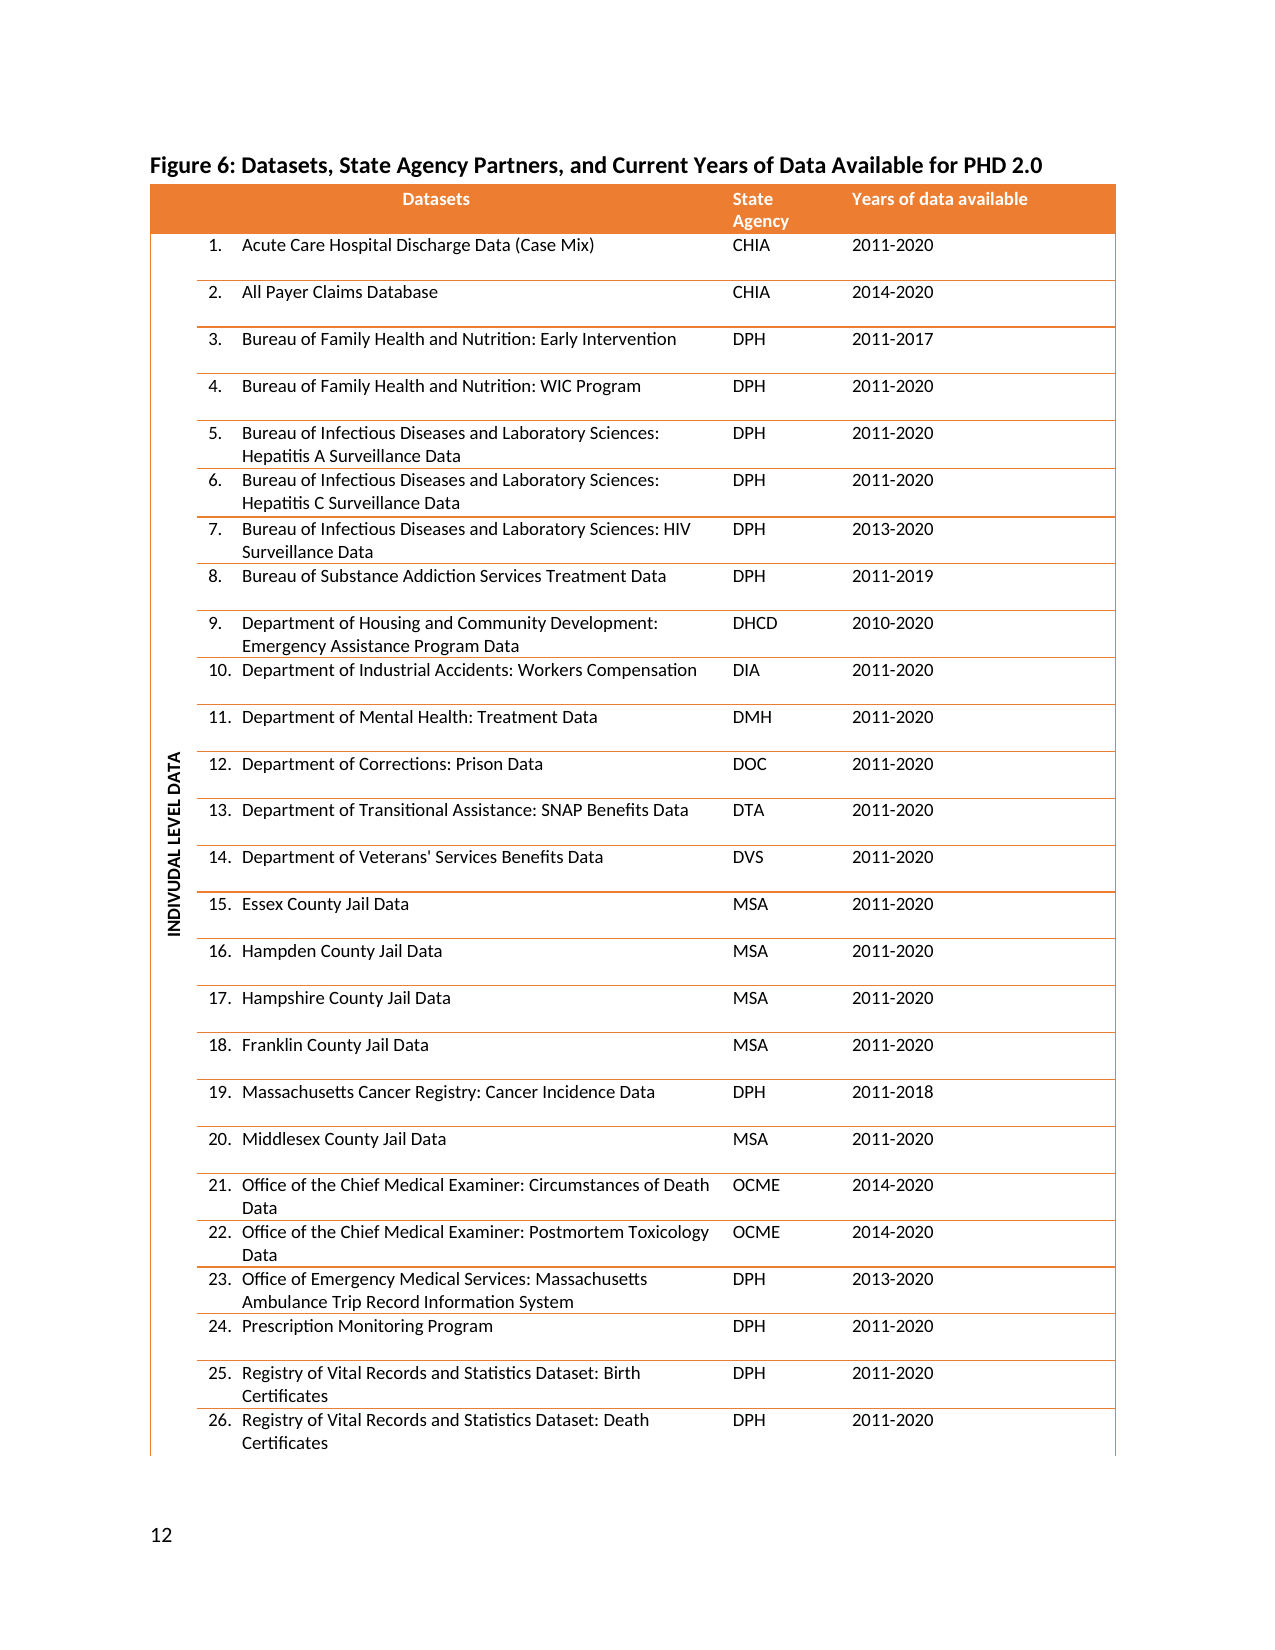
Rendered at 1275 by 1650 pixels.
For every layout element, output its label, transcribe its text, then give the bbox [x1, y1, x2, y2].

table_cell [197, 1361, 231, 1407]
table_cell Bureau of Infectious Diseases and Laboratory Sciences: HIV Surveillance Data [231, 518, 721, 563]
table_cell DPH [721, 1314, 841, 1360]
table_cell 2011-2017 [841, 328, 1115, 373]
table_cell 2013-2020 [841, 518, 1115, 563]
table_cell 2011-2020 [841, 469, 1115, 516]
table_cell [197, 281, 231, 326]
table_cell DTA [721, 799, 841, 844]
table_cell [197, 421, 231, 467]
table_cell 2010-2020 [841, 611, 1115, 657]
table_cell MSA [721, 939, 841, 985]
table_cell 2011-2020 [841, 705, 1115, 751]
text Figure 6: Datasets, State Agency Partners, and Current Years of Data Available for PHD 2.0 [150, 150, 1125, 179]
table_cell 2011-2018 [841, 1080, 1115, 1126]
table_cell 2011-2020 [841, 893, 1115, 938]
table_cell OCME [721, 1221, 841, 1266]
table_cell [197, 1268, 231, 1313]
table_cell [197, 986, 231, 1032]
table_cell Hampshire County Jail Data [231, 986, 721, 1032]
table_cell Bureau of Family Health and Nutrition: Early Intervention [231, 328, 721, 373]
table_cell 2011-2020 [841, 846, 1115, 891]
table_cell DHCD [721, 611, 841, 657]
table_cell Bureau of Substance Addiction Services Treatment Data [231, 564, 721, 610]
table_cell [197, 611, 231, 657]
table_cell CHIA [721, 281, 841, 326]
table_cell [197, 752, 231, 798]
table_cell OCME [721, 1174, 841, 1219]
table_cell 2014-2020 [841, 1174, 1115, 1219]
table_cell [197, 328, 231, 373]
table_cell Bureau of Infectious Diseases and Laboratory Sciences: Hepatitis A Surveillance Data [231, 421, 721, 467]
table_cell 2011-2020 [841, 1033, 1115, 1079]
table_cell Department of Housing and Community Development: Emergency Assistance Program Data [231, 611, 721, 657]
table_cell Bureau of Family Health and Nutrition: WIC Program [231, 374, 721, 420]
table_cell Massachusetts Cancer Registry: Cancer Incidence Data [231, 1080, 721, 1126]
table_cell [197, 893, 231, 938]
table_cell DPH [721, 564, 841, 610]
table_cell Registry of Vital Records and Statistics Dataset: Birth Certificates [231, 1361, 721, 1407]
table_cell 2011-2020 [841, 1127, 1115, 1173]
table_cell Hampden County Jail Data [231, 939, 721, 985]
table_cell Franklin County Jail Data [231, 1033, 721, 1079]
table_cell DPH [721, 1361, 841, 1407]
table_cell Registry of Vital Records and Statistics Dataset: Death Certificates [231, 1409, 721, 1456]
table_cell DPH [721, 1080, 841, 1126]
table_cell MSA [721, 1033, 841, 1079]
table_cell 2011-2020 [841, 1409, 1115, 1456]
table_cell [197, 1080, 231, 1126]
table_cell [197, 469, 231, 516]
table_cell DOC [721, 752, 841, 798]
table_cell 2011-2020 [841, 752, 1115, 798]
table_cell [197, 1174, 231, 1219]
table_cell INDIVUDAL LEVEL DATA [151, 234, 197, 1456]
table_cell [197, 234, 231, 279]
table_cell Prescription Monitoring Program [231, 1314, 721, 1360]
table_cell MSA [721, 1127, 841, 1173]
table_cell 2014-2020 [841, 281, 1115, 326]
table_cell DPH [721, 518, 841, 563]
table_cell 2013-2020 [841, 1268, 1115, 1313]
table_cell 2011-2020 [841, 421, 1115, 467]
table_cell DPH [721, 1409, 841, 1456]
table_cell Middlesex County Jail Data [231, 1127, 721, 1173]
table_cell [197, 374, 231, 420]
table_cell DPH [721, 1268, 841, 1313]
table_cell [197, 1221, 231, 1266]
table_cell [197, 799, 231, 844]
table_cell 2011-2020 [841, 939, 1115, 985]
table_cell 2011-2020 [841, 799, 1115, 844]
table_cell DPH [721, 328, 841, 373]
table_cell [197, 658, 231, 704]
table_cell CHIA [721, 234, 841, 279]
table_cell 2011-2020 [841, 1361, 1115, 1407]
table_cell 2011-2020 [841, 374, 1115, 420]
table_cell Department of Corrections: Prison Data [231, 752, 721, 798]
table_cell DIA [721, 658, 841, 704]
table_cell 2011-2020 [841, 1314, 1115, 1360]
table_cell 2011-2020 [841, 658, 1115, 704]
table_cell 2011-2019 [841, 564, 1115, 610]
table_header State Agency [721, 185, 841, 233]
table_cell [197, 939, 231, 985]
table_cell All Payer Claims Database [231, 281, 721, 326]
table_header Years of data available [841, 185, 1115, 233]
table_cell [197, 1409, 231, 1456]
table_cell Acute Care Hospital Discharge Data (Case Mix) [231, 234, 721, 279]
table_cell Office of the Chief Medical Examiner: Circumstances of Death Data [231, 1174, 721, 1219]
table_cell [197, 518, 231, 563]
table_cell 2014-2020 [841, 1221, 1115, 1266]
table_cell 2011-2020 [841, 234, 1115, 279]
table_cell DMH [721, 705, 841, 751]
table_cell [197, 1033, 231, 1079]
table_cell 2011-2020 [841, 986, 1115, 1032]
table_cell [197, 1127, 231, 1173]
table_cell Department of Transitional Assistance: SNAP Benefits Data [231, 799, 721, 844]
table_cell DVS [721, 846, 841, 891]
table_cell MSA [721, 986, 841, 1032]
table_header Datasets [151, 187, 721, 233]
table_cell [197, 705, 231, 751]
table_cell MSA [721, 893, 841, 938]
table_cell Department of Industrial Accidents: Workers Compensation [231, 658, 721, 704]
table_cell [197, 846, 231, 891]
table_cell DPH [721, 421, 841, 467]
table_cell Department of Veterans' Services Benefits Data [231, 846, 721, 891]
table_cell Bureau of Infectious Diseases and Laboratory Sciences: Hepatitis C Surveillance Data [231, 469, 721, 516]
table_cell [197, 564, 231, 610]
table_cell Essex County Jail Data [231, 893, 721, 938]
table_cell DPH [721, 469, 841, 516]
table_cell [197, 1314, 231, 1360]
table_cell Department of Mental Health: Treatment Data [231, 705, 721, 751]
table_cell DPH [721, 374, 841, 420]
table_cell Office of the Chief Medical Examiner: Postmortem Toxicology Data [231, 1221, 721, 1266]
table_cell Office of Emergency Medical Services: Massachusetts Ambulance Trip Record Information System [231, 1268, 721, 1313]
